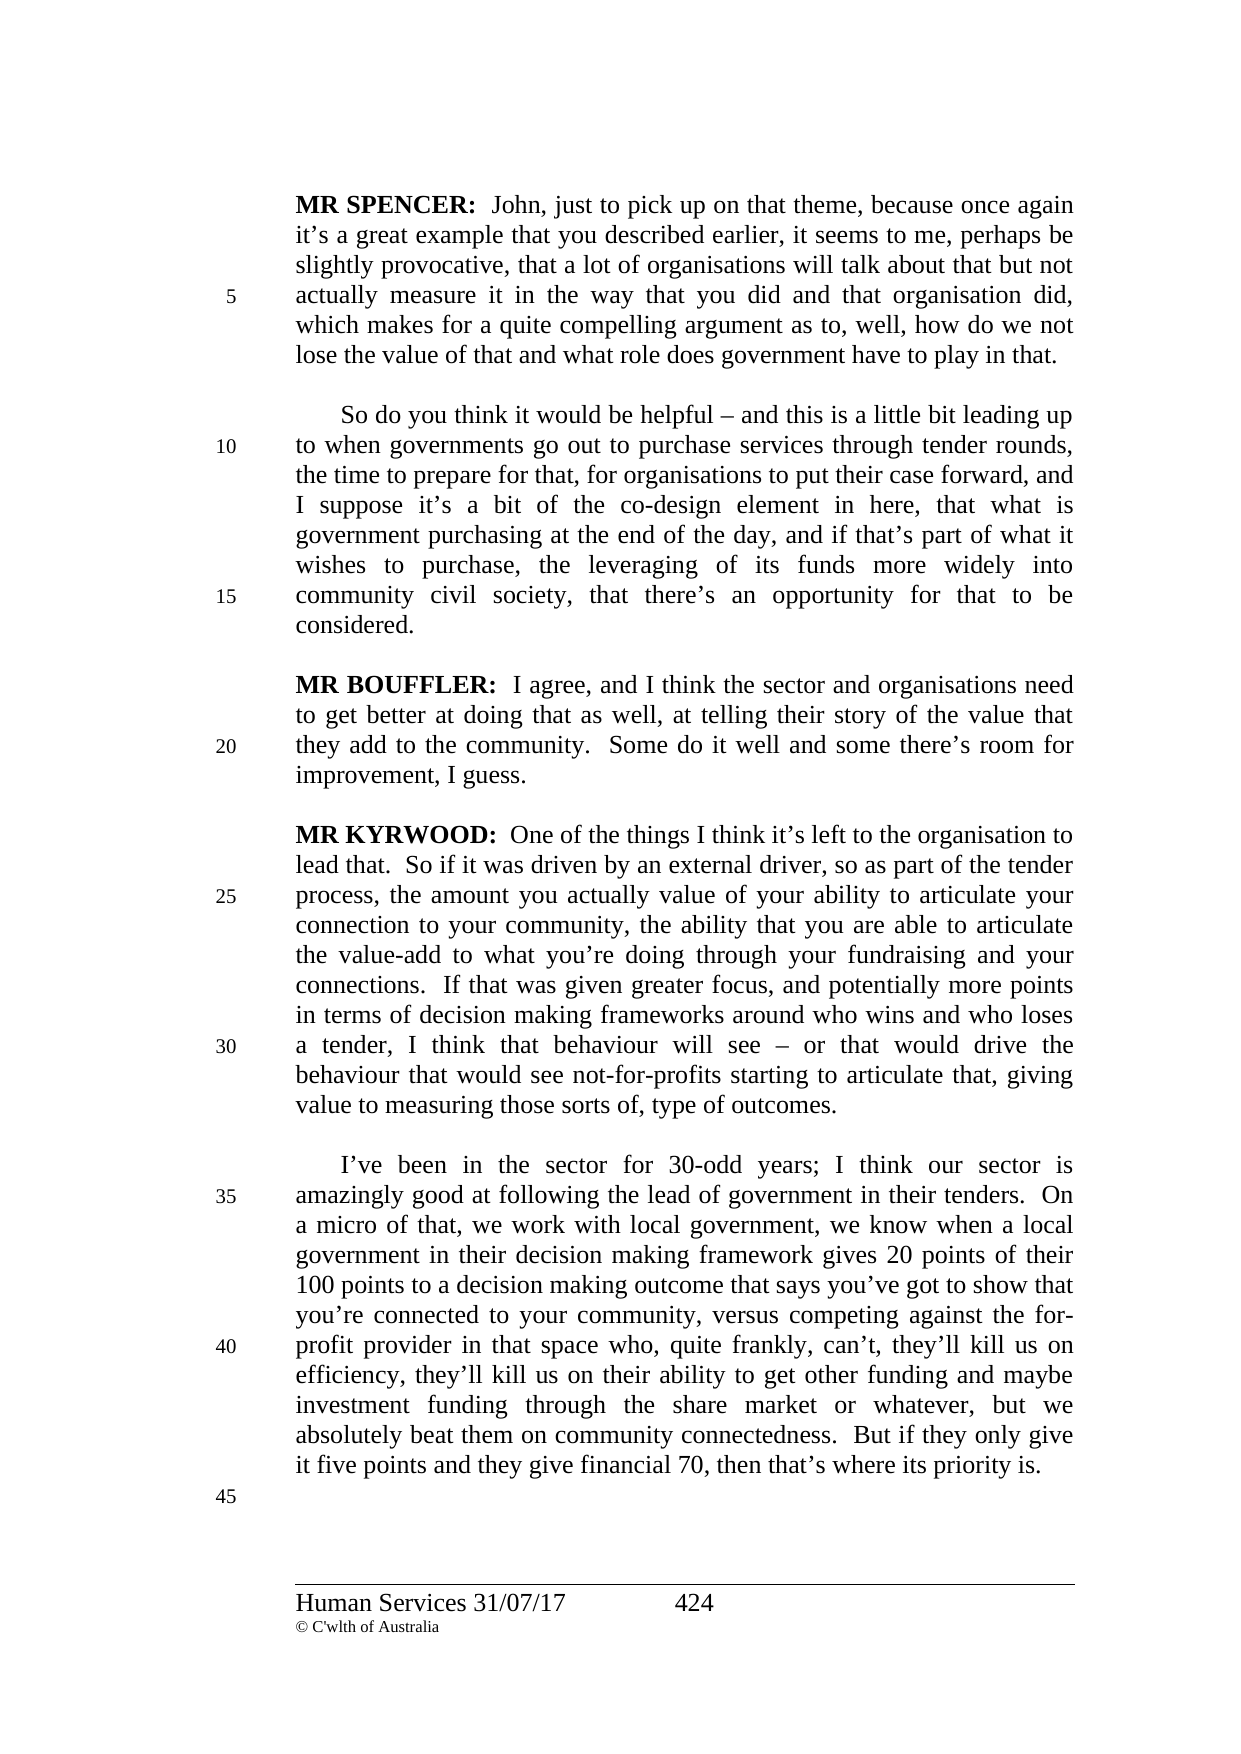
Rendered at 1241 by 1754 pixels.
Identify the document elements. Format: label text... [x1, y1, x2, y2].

text MR BOUFFLER: I agree, and I think the sector and organisations need to get better at doing that as well, at telling their story of the value that they add to the community. Some do it well and some there’s room for improvement, I guess. [295, 669, 1075, 789]
text So do you think it would be helpful – and this is a little bit leading up to when governments go out to purchase services through tender rounds, the time to prepare for that, for organisations to put their case forward, and I suppose it’s a bit of the co-design element in here, that what is government purchasing at the end of the day, and if that’s part of what it wishes to purchase, the leveraging of its funds more widely into community civil society, that there’s an opportunity for that to be considered. [295, 399, 1075, 639]
text MR SPENCER: John, just to pick up on that theme, because once again it’s a great example that you described earlier, it seems to me, perhaps be slightly provocative, that a lot of organisations will talk about that but not actually measure it in the way that you did and that organisation did, which makes for a quite compelling argument as to, well, how do we not lose the value of that and what role does government have to play in that. [295, 189, 1075, 369]
text MR KYRWOOD: One of the things I think it’s left to the organisation to lead that. So if it was driven by an external driver, so as part of the tender process, the amount you actually value of your ability to articulate your connection to your community, the ability that you are able to articulate the value-add to what you’re doing through your fundraising and your connections. If that was given greater focus, and potentially more points in terms of decision making frameworks around who wins and who loses a tender, I think that behaviour will see – or that would drive the behaviour that would see not-for-profits starting to articulate that, giving value to measuring those sorts of, type of outcomes. [295, 819, 1075, 1119]
text I’ve been in the sector for 30-odd years; I think our sector is amazingly good at following the lead of government in their tenders. On a micro of that, we work with local government, we know when a local government in their decision making framework gives 20 points of their 100 points to a decision making outcome that says you’ve got to show that you’re connected to your community, versus competing against the for-profit provider in that space who, quite frankly, can’t, they’ll kill us on efficiency, they’ll kill us on their ability to get other funding and maybe investment funding through the share market or whatever, but we absolutely beat them on community connectedness. But if they only give it five points and they give financial 70, then that’s where its priority is. [295, 1149, 1075, 1479]
